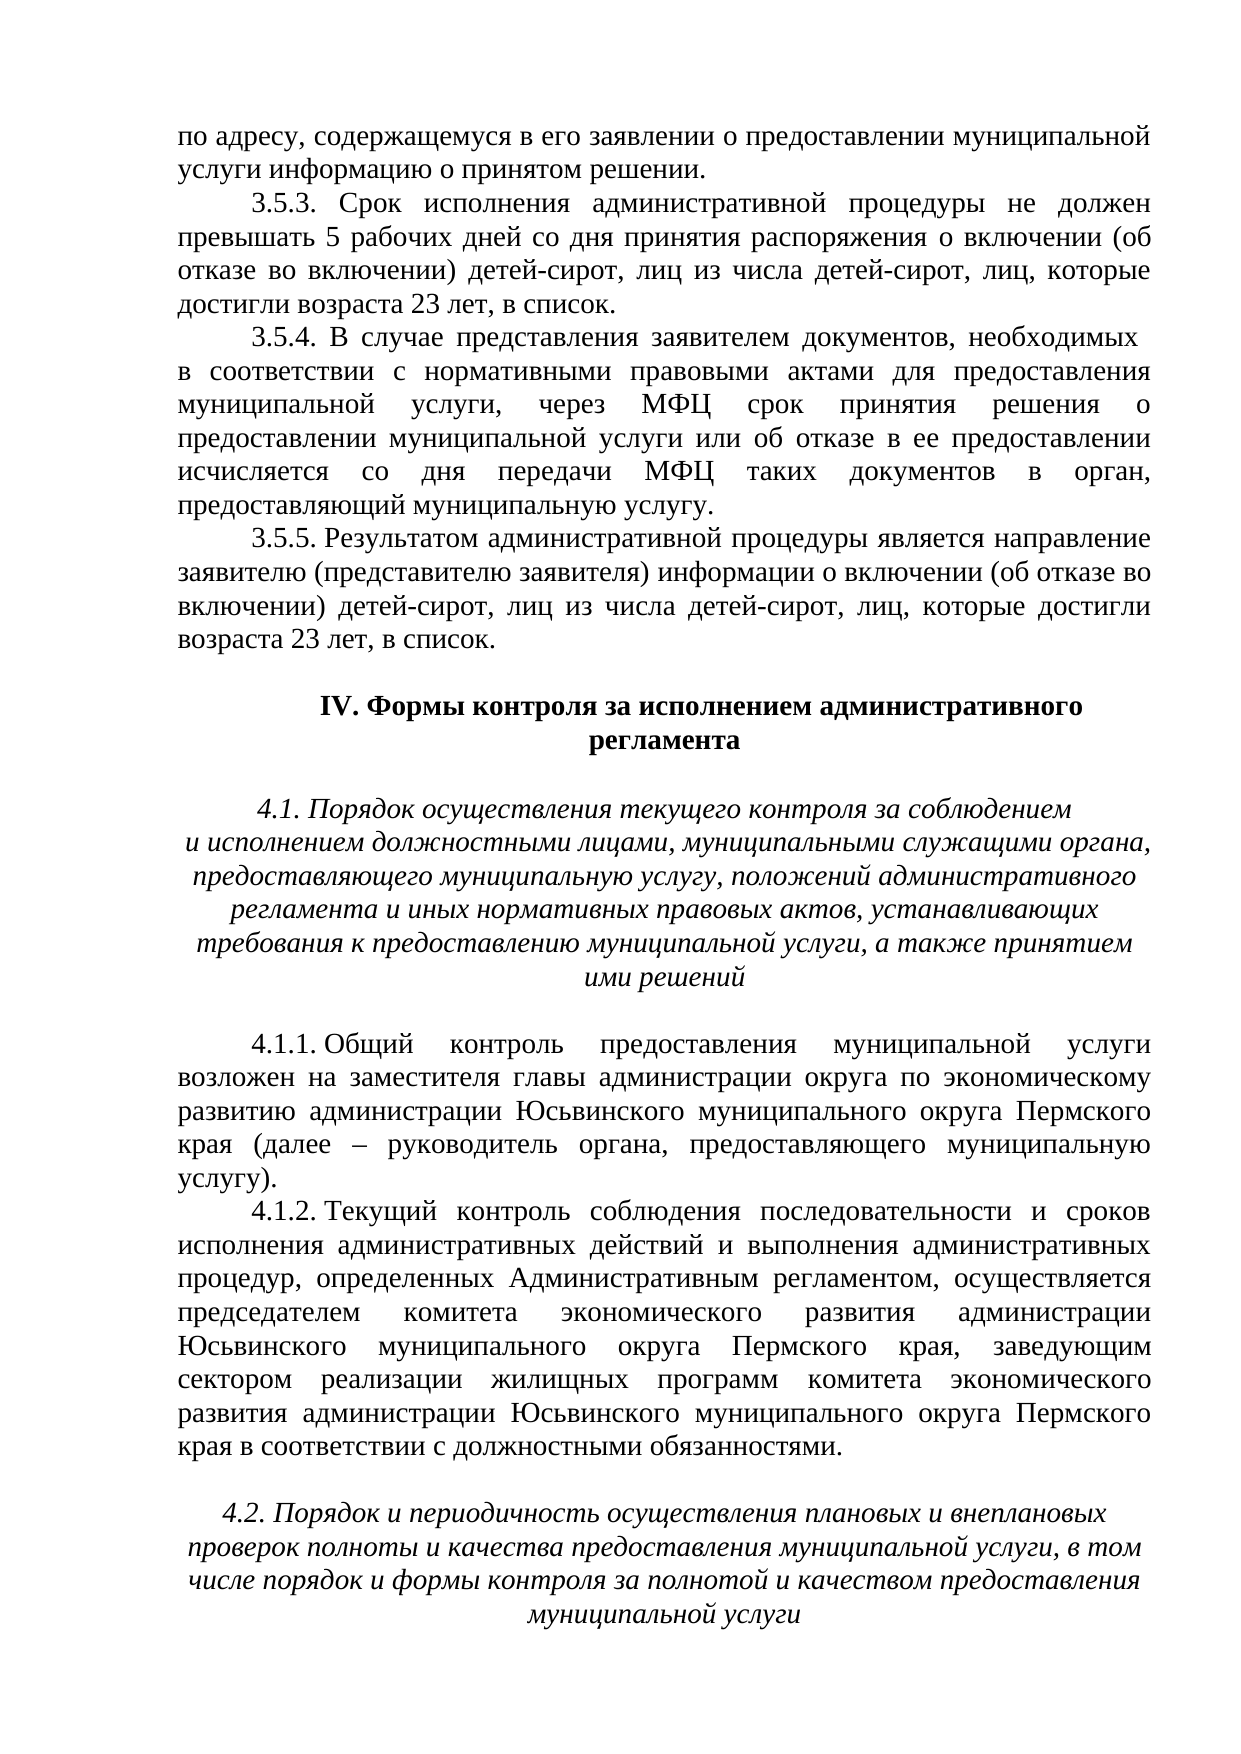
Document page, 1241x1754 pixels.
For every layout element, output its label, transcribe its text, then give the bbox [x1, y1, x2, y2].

text IV. Формы контроля за исполнением административного регламента [177, 688, 1152, 755]
text 3.5.3. Срок исполнения административной процедуры не должен превышать 5 рабочих дней со дня принятия распоряжения о включении (об отказе во включении) детей-сирот, лиц из числа детей-сирот, лиц, которые достигли возраста 23 лет, в список. [177, 185, 1152, 319]
text и исполнением должностными лицами, муниципальными служащими органа, предоставляющего муниципальную услугу, положений административного регламента и иных нормативных правовых актов, устанавливающих требования к предоставлению муниципальной услуги, а также принятием ими решений [177, 824, 1152, 992]
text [177, 118, 1152, 185]
text числе порядок и формы контроля за полнотой и качеством предоставления муниципальной услуги [177, 1562, 1152, 1629]
text 4.2. Порядок и периодичность осуществления плановых и внеплановых проверок полноты и качества предоставления муниципальной услуги, в том [177, 1495, 1152, 1562]
text 4.1. Порядок осуществления текущего контроля за соблюдением [177, 791, 1152, 824]
text 4.1.1. Общий контроль предоставления муниципальной услуги возложен на заместителя главы администрации округа по экономическому развитию администрации Юсьвинского муниципального округа Пермского края (далее – руководитель органа, предоставляющего муниципальную услугу). [177, 1026, 1152, 1193]
text 3.5.4. В случае представления заявителем документов, необходимых в соответствии с нормативными правовыми актами для предоставления муниципальной услуги, через МФЦ срок принятия решения о предоставлении муниципальной услуги или об отказе в ее предоставлении исчисляется со дня передачи МФЦ таких документов в орган, предоставляющий муниципальную услугу. [177, 319, 1152, 521]
text 3.5.5. Результатом административной процедуры является направление заявителю (представителю заявителя) ﻿информации о включении (об отказе во включении) детей-сирот, лиц из числа детей-сирот, лиц, которые достигли возраста 23 лет, в список. [177, 521, 1152, 655]
text 4.1.2. Текущий контроль соблюдения последовательности и сроков исполнения административных действий и выполнения административных процедур, определенных Административным регламентом, осуществляется председателем комитета экономического развития администрации Юсьвинского муниципального округа Пермского края, заведующим сектором реализации жилищных программ комитета экономического развития администрации Юсьвинского муниципального округа Пермского края в соответствии с должностными обязанностями. [177, 1193, 1152, 1462]
